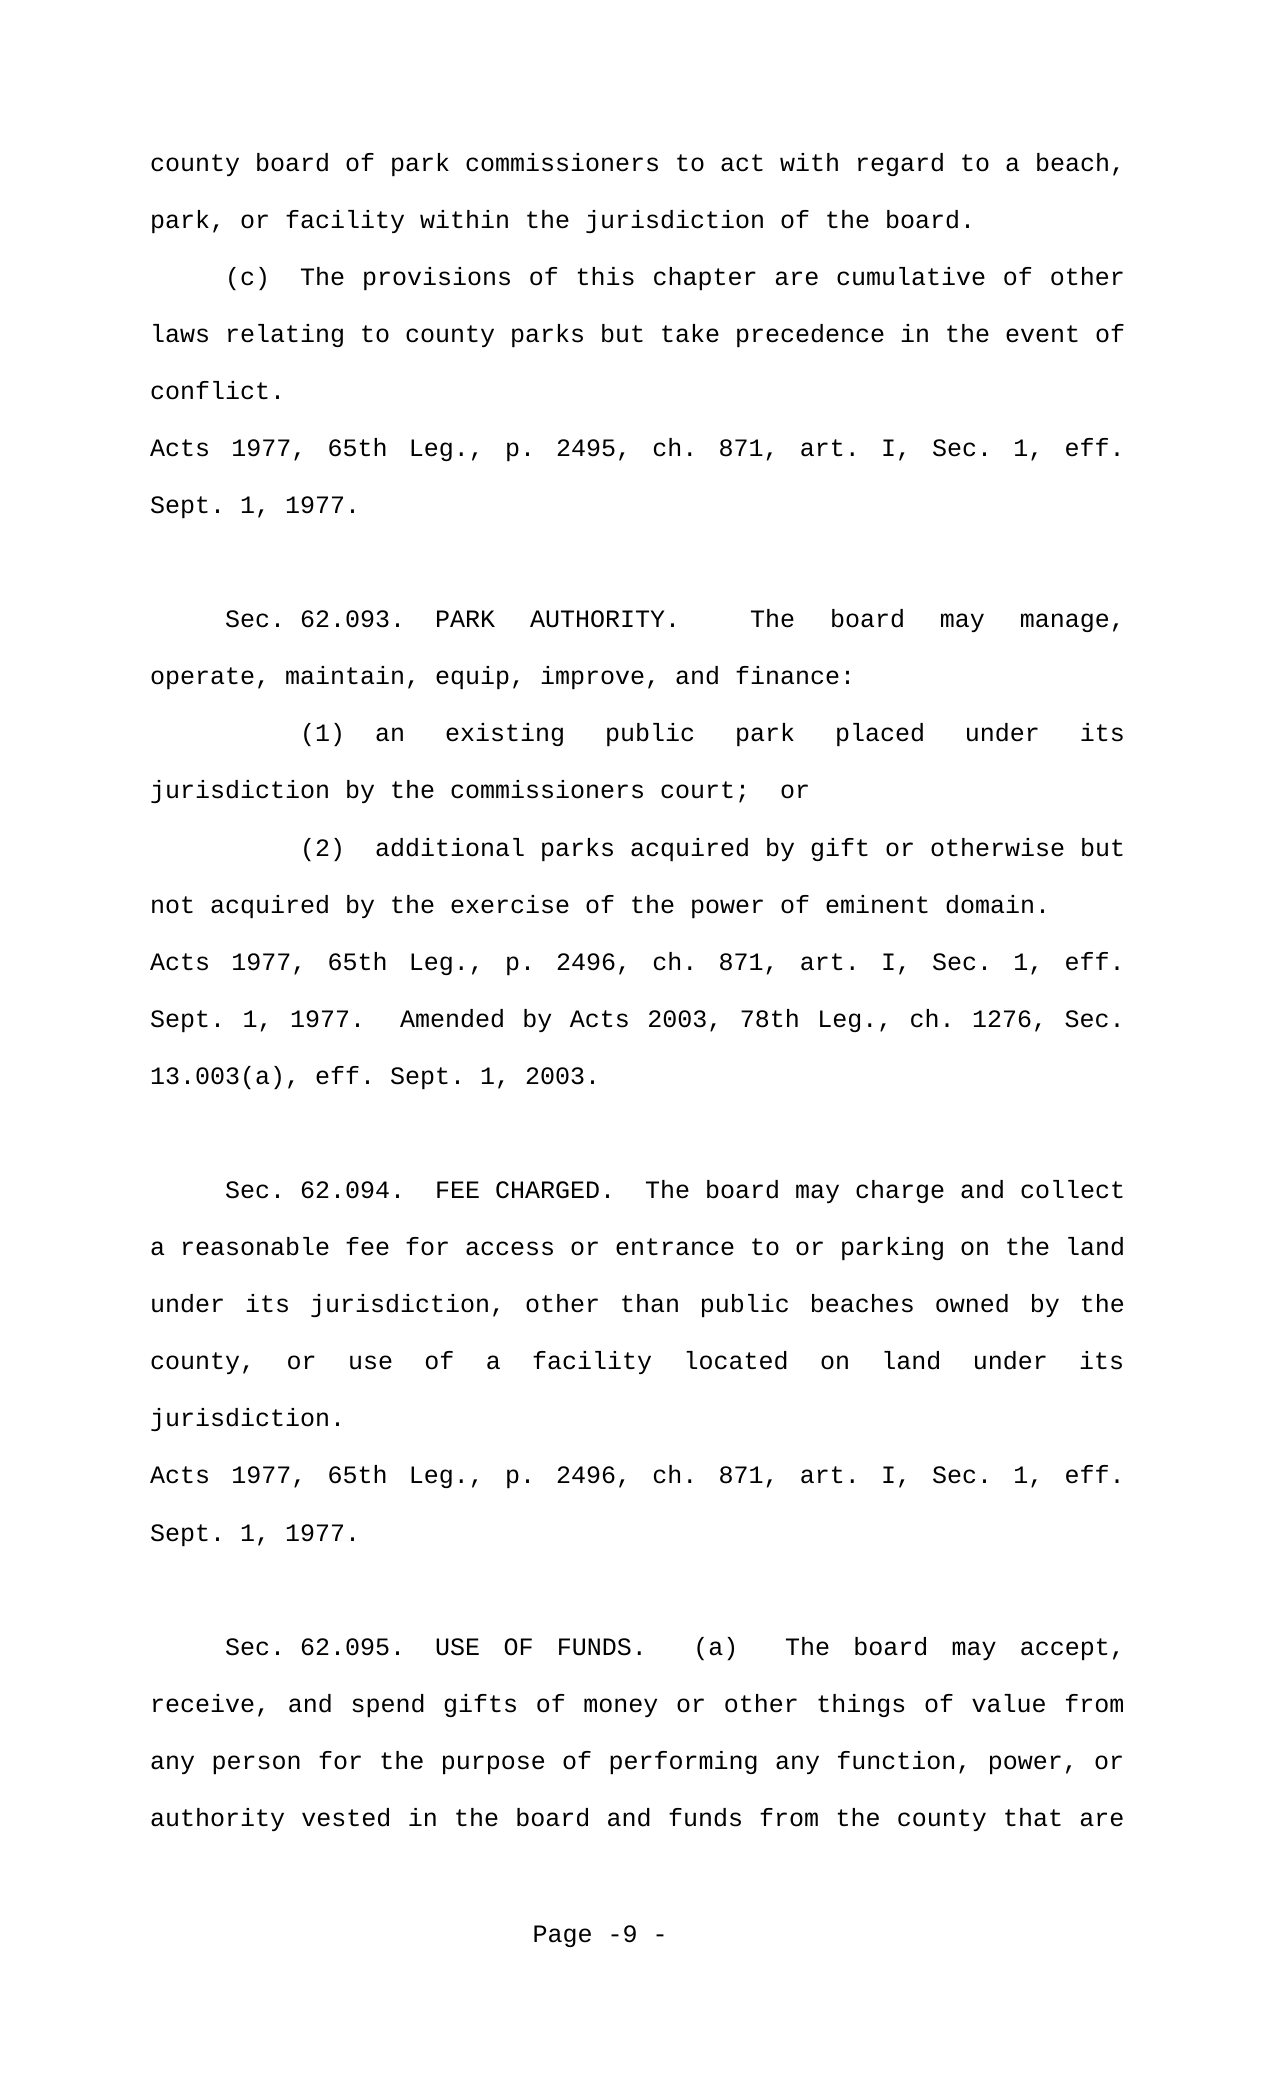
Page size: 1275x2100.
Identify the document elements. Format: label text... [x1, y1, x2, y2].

text (2) additional parks acquired by gift or otherwise but not acquired by the exercise of the power of eminent domain. [150, 835, 1125, 921]
text (c) The provisions of this chapter are cumulative of other laws relating to county parks but take precedence in the event of conflict. [150, 264, 1125, 407]
text Acts 1977, 65th Leg., p. 2496, ch. 871, art. I, Sec. 1, eff. Sept. 1, 1977. [150, 1463, 1125, 1548]
text (1) an existing public park placed under its jurisdiction by the commissioners court; or [150, 721, 1125, 806]
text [150, 150, 1125, 236]
text Acts 1977, 65th Leg., p. 2496, ch. 871, art. I, Sec. 1, eff. Sept. 1, 1977. Amended by Acts 2003, 78th Leg., ch. 1276, Sec. 13.003(a), eff. Sept. 1, 2003. [150, 949, 1125, 1092]
text Sec. 62.094. FEE CHARGED. The board may charge and collect a reasonable fee for access or entrance to or parking on the land under its jurisdiction, other than public beaches owned by the county, or use of a facility located on land under its jurisdiction. [150, 1177, 1125, 1434]
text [150, 1634, 1125, 1834]
text Acts 1977, 65th Leg., p. 2495, ch. 871, art. I, Sec. 1, eff. Sept. 1, 1977. [150, 435, 1125, 521]
text Sec. 62.093. PARK AUTHORITY. The board may manage, operate, maintain, equip, improve, and finance: [150, 607, 1125, 692]
